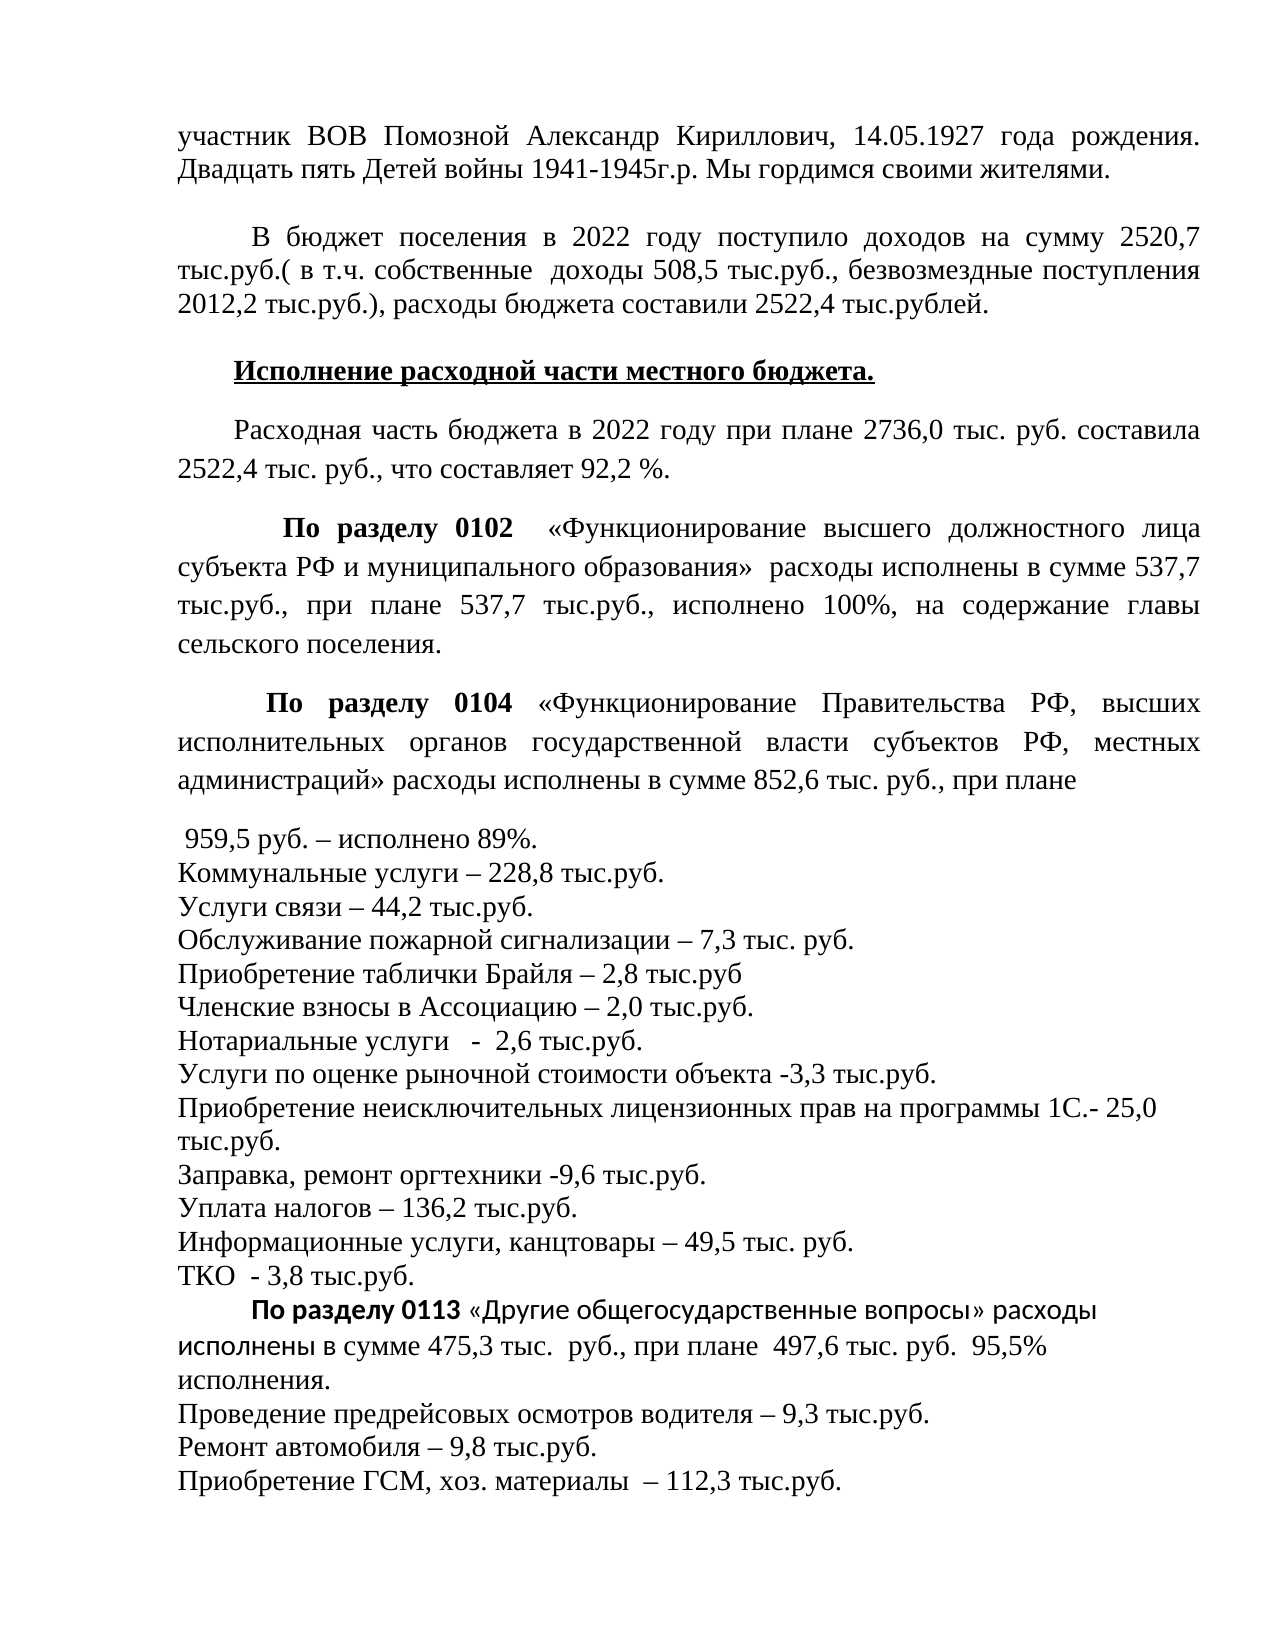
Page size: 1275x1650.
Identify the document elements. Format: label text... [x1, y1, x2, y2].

text По разделу 0102 «Функционирование высшего должностного лица субъекта РФ и муниципального образования» расходы исполнены в сумме 537,7 тыс.руб., при плане 537,7 тыс.руб., исполнено 100%, на содержание главы сельского поселения. [177, 510, 1201, 659]
text Приобретение таблички Брайля – 2,8 тыс.руб Членские взносы в Ассоциацию – 2,0 тыс.руб. Нотариальные услуги - 2,6 тыс.руб. [177, 956, 1201, 1056]
text По разделу 0104 «Функционирование Правительства РФ, высших исполнительных органов государственной власти субъектов РФ, местных администраций» расходы исполнены в сумме 852,6 тыс. руб., при плане [177, 685, 1201, 796]
text Заправка, ремонт оргтехники -9,6 тыс.руб. [177, 1157, 1201, 1191]
text В бюджет поселения в 2022 году поступило доходов на сумму 2520,7 тыс.руб.( в т.ч. собственные доходы 508,5 тыс.руб., безвозмездные поступления 2012,2 тыс.руб.), расходы бюджета составили 2522,4 тыс.рублей. [177, 219, 1201, 319]
text Коммунальные услуги – 228,8 тыс.руб. [177, 855, 1201, 889]
text Информационные услуги, канцтовары – 49,5 тыс. руб. [177, 1224, 1201, 1258]
text Уплата налогов – 136,2 тыс.руб. [177, 1191, 1201, 1224]
text Услуги связи – 44,2 тыс.руб. [177, 889, 1201, 922]
text Исполнение расходной части местного бюджета. [177, 353, 1201, 386]
text ТКО - 3,8 тыс.руб. [177, 1258, 1201, 1291]
text Обслуживание пожарной сигнализации – 7,3 тыс. руб. [177, 922, 1201, 956]
text Расходная часть бюджета в 2022 году при плане 2736,0 тыс. руб. составила 2522,4 тыс. руб., что составляет 92,2 %. [177, 412, 1201, 484]
text По разделу 0113 «Другие общегосударственные вопросы» расходы исполнены в сумме 475,3 тыс. руб., при плане 497,6 тыс. руб. 95,5% исполнения. [177, 1291, 1201, 1396]
text Ремонт автомобиля – 9,8 тыс.руб. [177, 1429, 1201, 1463]
text Услуги по оценке рыночной стоимости объекта -3,3 тыс.руб. [177, 1056, 1201, 1090]
text Приобретение ГСМ, хоз. материалы – 112,3 тыс.руб. [177, 1463, 1201, 1497]
text 959,5 руб. – исполнено 89%. [177, 822, 1201, 855]
text Проведение предрейсовых осмотров водителя – 9,3 тыс.руб. [177, 1396, 1201, 1429]
text Приобретение неисключительных лицензионных прав на программы 1С.- 25,0 тыс.руб. [177, 1090, 1201, 1157]
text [177, 118, 1201, 185]
